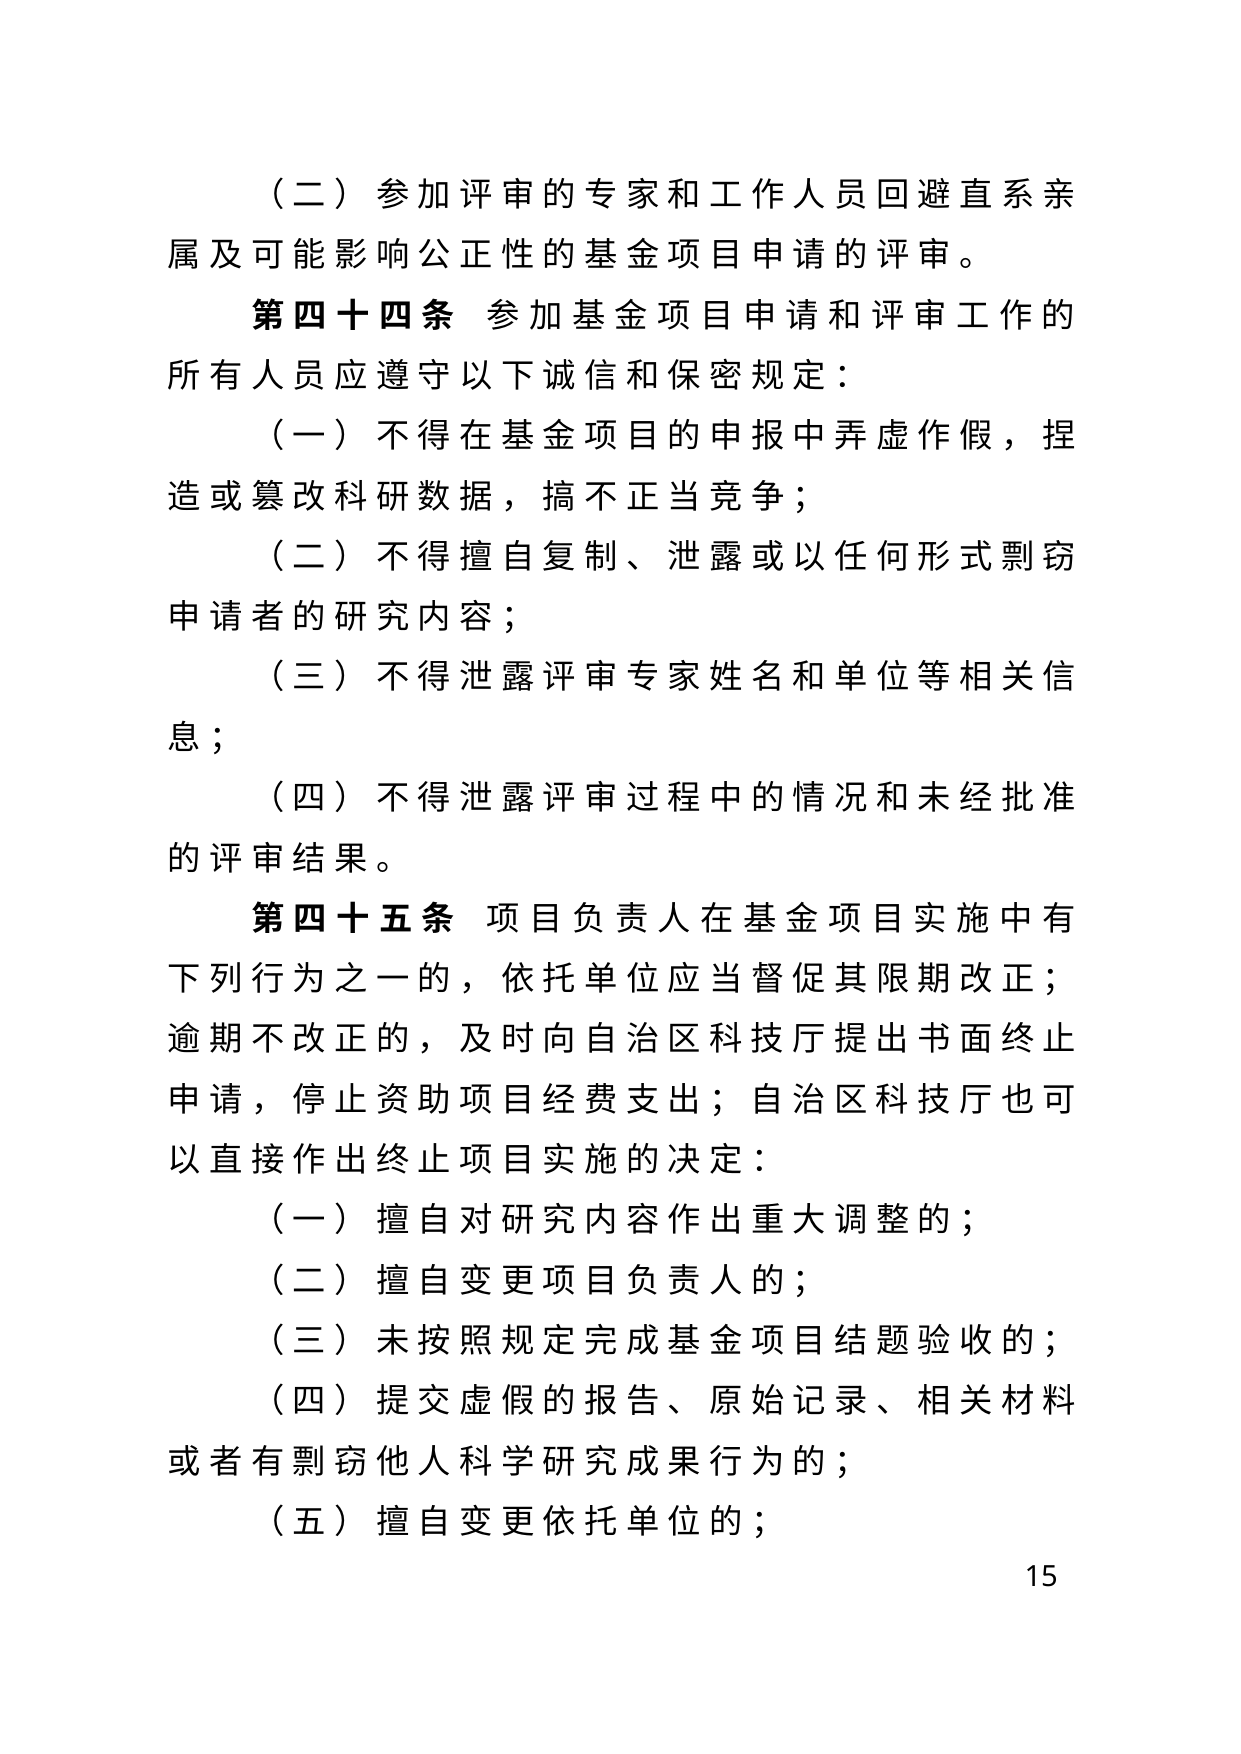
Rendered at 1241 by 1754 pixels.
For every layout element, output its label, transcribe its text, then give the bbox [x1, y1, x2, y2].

text （四）提交虚假的报告、原始记录、相关材料或者有剽窃他人科学研究成果行为的； [168, 1368, 1084, 1489]
text （二）参加评审的专家和工作人员回避直系亲属及可能影响公正性的基金项目申请的评审。 [168, 162, 1084, 282]
text （三）不得泄露评审专家姓名和单位等相关信息； [168, 644, 1084, 765]
text 第四十四条 参加基金项目申请和评审工作的所有人员应遵守以下诚信和保密规定： [168, 282, 1084, 403]
text （二）擅自变更项目负责人的； [234, 1247, 1084, 1308]
text 第四十五条 项目负责人在基金项目实施中有下列行为之一的，依托单位应当督促其限期改正；逾期不改正的，及时向自治区科技厅提出书面终止申请，停止资助项目经费支出；自治区科技厅也可以直接作出终止项目实施的决定： [168, 886, 1084, 1187]
text （四）不得泄露评审过程中的情况和未经批准的评审结果。 [168, 765, 1084, 886]
text （二）不得擅自复制、泄露或以任何形式剽窃申请者的研究内容； [168, 524, 1084, 644]
text （五）擅自变更依托单位的； [168, 1489, 1084, 1549]
text （一）擅自对研究内容作出重大调整的； [234, 1187, 1084, 1247]
text （一）不得在基金项目的申报中弄虚作假，捏造或篡改科研数据，搞不正当竞争； [168, 403, 1084, 524]
text （三）未按照规定完成基金项目结题验收的； [168, 1308, 1084, 1368]
